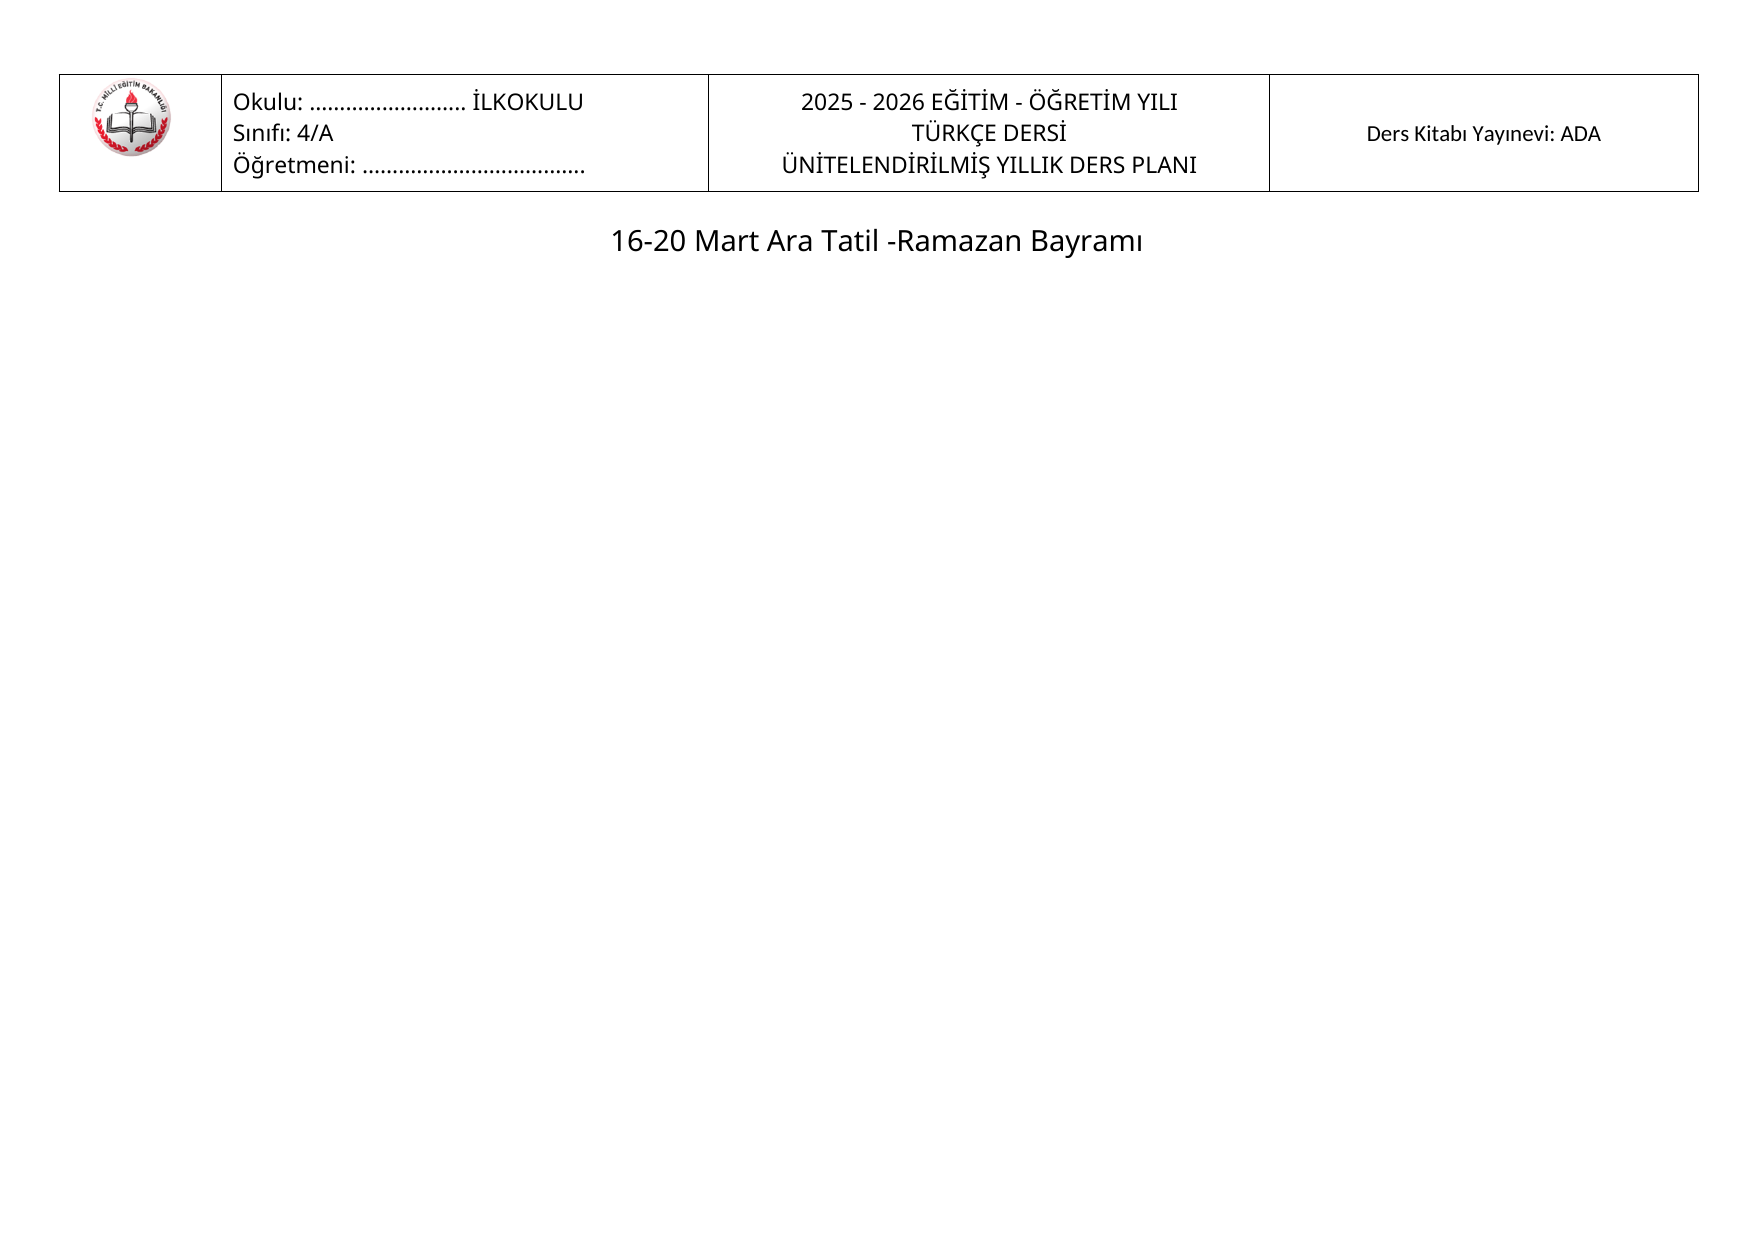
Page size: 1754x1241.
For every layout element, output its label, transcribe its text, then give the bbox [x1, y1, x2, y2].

text 16-20 Mart Ara Tatil -Ramazan Bayramı [59, 220, 1695, 260]
picture [86, 75, 176, 163]
